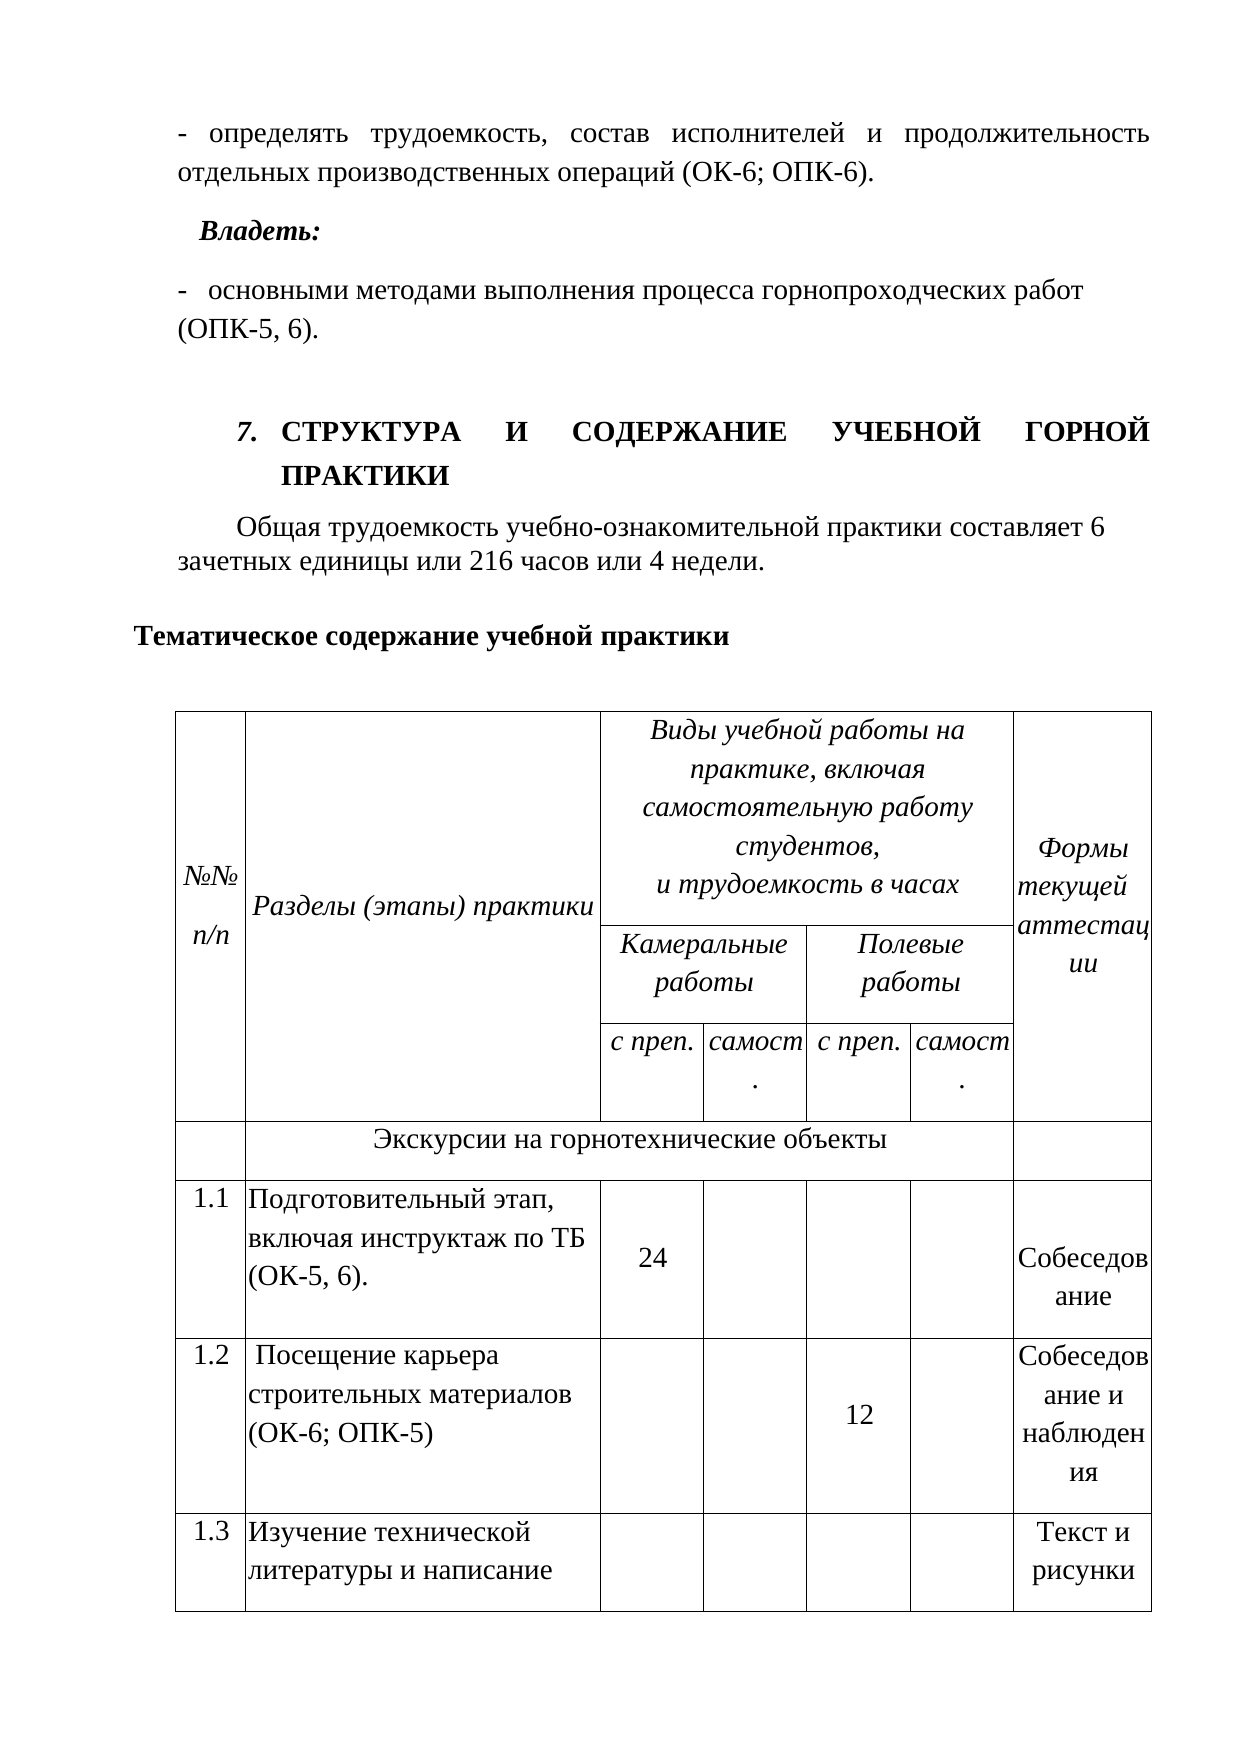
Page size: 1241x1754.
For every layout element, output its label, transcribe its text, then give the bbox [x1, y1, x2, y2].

table_cell с преп. [601, 1024, 703, 1121]
table_cell [601, 1339, 703, 1513]
text Общая трудоемкость учебно-ознакомительной практики составляет 6 зачетных единицы или 216 часов или 4 недели. [177, 509, 1184, 576]
table_header Формы текущей аттестац ии [1014, 712, 1151, 1121]
table_cell [911, 1339, 1013, 1513]
table_cell Текст и рисунки [1014, 1514, 1151, 1611]
table_cell с преп. [807, 1024, 910, 1121]
table_cell Посещение карьера строительных материалов (ОК-6; ОПК-5) [246, 1339, 600, 1513]
table_header №№ п/п [176, 712, 245, 1121]
table_cell Собеседов ание [1014, 1181, 1151, 1337]
list основными методами выполнения процесса горнопроходческих работ (ОПК-5, 6). [177, 272, 1152, 344]
table_header Разделы (этапы) практики [246, 712, 600, 1121]
table_cell Изучение технической литературы и написание [246, 1514, 600, 1611]
table_cell [911, 1514, 1013, 1611]
table_cell [807, 1514, 910, 1611]
subtitle Владеть: [199, 213, 1184, 247]
table_cell 1.3 [176, 1514, 245, 1611]
table_cell Подготовительный этап, включая инструктаж по ТБ (ОК-5, 6). [246, 1181, 600, 1337]
table_cell самост . [911, 1024, 1013, 1121]
subtitle СТРУКТУРА И СОДЕРЖАНИЕ УЧЕБНОЙ ГОРНОЙ ПРАКТИКИ [236, 414, 1152, 491]
table_cell [704, 1339, 806, 1513]
table_cell 12 [807, 1339, 910, 1513]
table_cell Экскурсии на горнотехнические объекты [246, 1122, 1013, 1180]
table_cell [704, 1181, 806, 1337]
table_header Виды учебной работы на практике, включая самостоятельную работу студентов, и трудоемкость в часах [601, 712, 1013, 925]
table_cell [807, 1181, 910, 1337]
table_cell [1014, 1122, 1151, 1180]
table_cell Камеральные работы [601, 926, 806, 1023]
table_cell самост . [704, 1024, 806, 1121]
table_cell Полевые работы [807, 926, 1013, 1023]
table_cell 1.1 [176, 1181, 245, 1337]
table_cell 1.2 [176, 1339, 245, 1513]
subtitle Тематическое содержание учебной практики [96, 618, 1184, 652]
table_cell [601, 1514, 703, 1611]
table_cell [911, 1181, 1013, 1337]
table_cell [704, 1514, 806, 1611]
table_cell 24 [601, 1181, 703, 1337]
table_cell [176, 1122, 245, 1180]
table_cell Собеседов ание и наблюден ия [1014, 1339, 1151, 1513]
list определять трудоемкость, состав исполнителей и продолжительность отдельных производственных операций (ОК-6; ОПК-6). [177, 115, 1152, 187]
